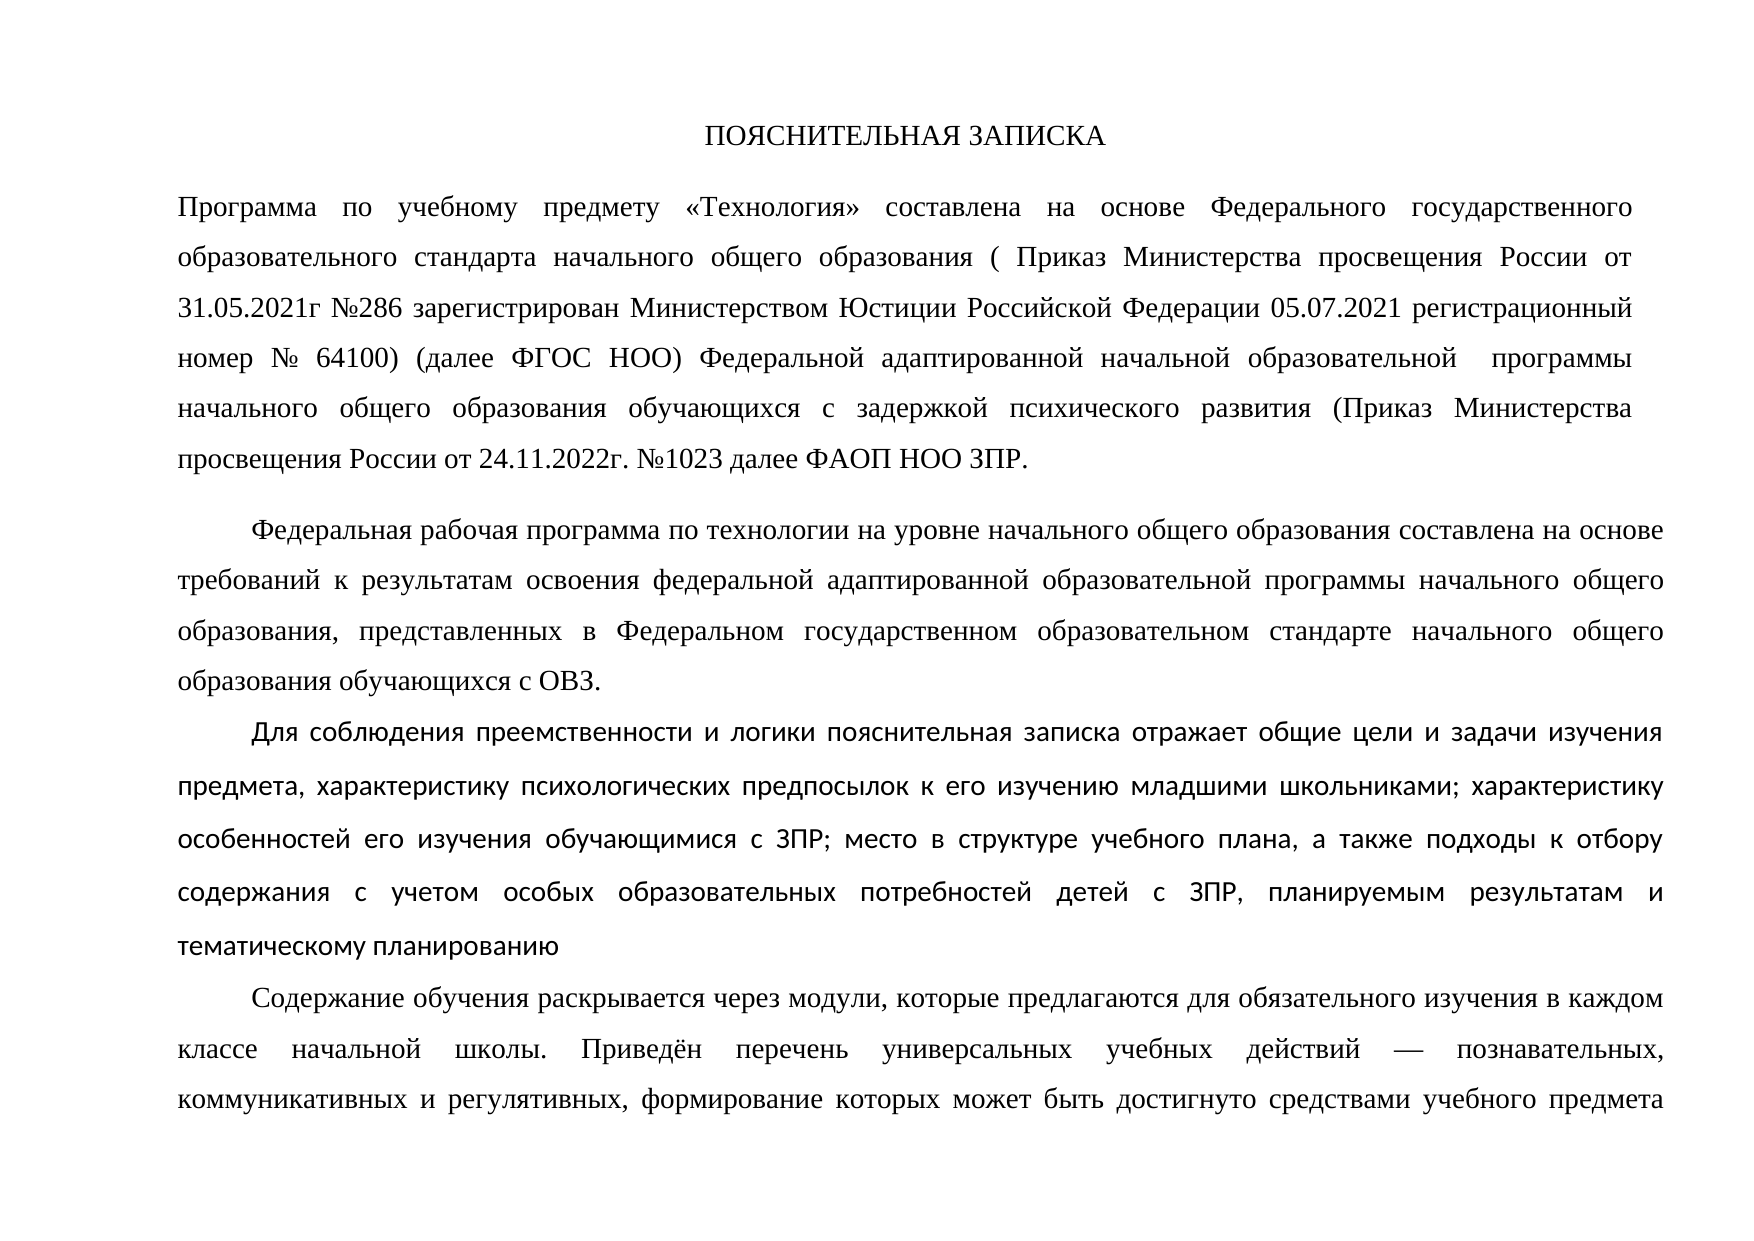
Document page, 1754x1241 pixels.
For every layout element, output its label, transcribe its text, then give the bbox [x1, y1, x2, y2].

text ПОЯСНИТЕЛЬНАЯ ЗАПИСКА [177, 118, 1633, 152]
text Программа по учебному предмету «Технология» составлена на основе Федерального государственного образовательного стандарта начального общего образования ( Приказ Министерства просвещения России от 31.05.2021г №286 зарегистрирован Министерством Юстиции Российской Федерации 05.07.2021 регистрационный номер № 64100) (далее ФГОС НОО) Федеральной адаптированной начальной образовательной программы начального общего образования обучающихся с задержкой психического развития (Приказ Министерства просвещения России от 24.11.2022г. №1023 далее ФАОП НОО ЗПР. [177, 189, 1633, 474]
text Для соблюдения преемственности и логики пояснительная записка отражает общие цели и задачи изучения предмета, характеристику психологических предпосылок к его изучению младшими школьниками; характеристику особенностей его изучения обучающимися с ЗПР; место в структуре учебного плана, а также подходы к отбору содержания с учетом особых образовательных потребностей детей с ЗПР, планируемым результатам и тематическому планированию [177, 713, 1665, 963]
text Федеральная рабочая программа по технологии на уровне начального общего образования составлена на основе требований к результатам освоения федеральной адаптированной образовательной программы начального общего образования, представленных в Федеральном государственном образовательном стандарте начального общего образования обучающихся с ОВЗ. [177, 512, 1665, 696]
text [177, 980, 1665, 1114]
